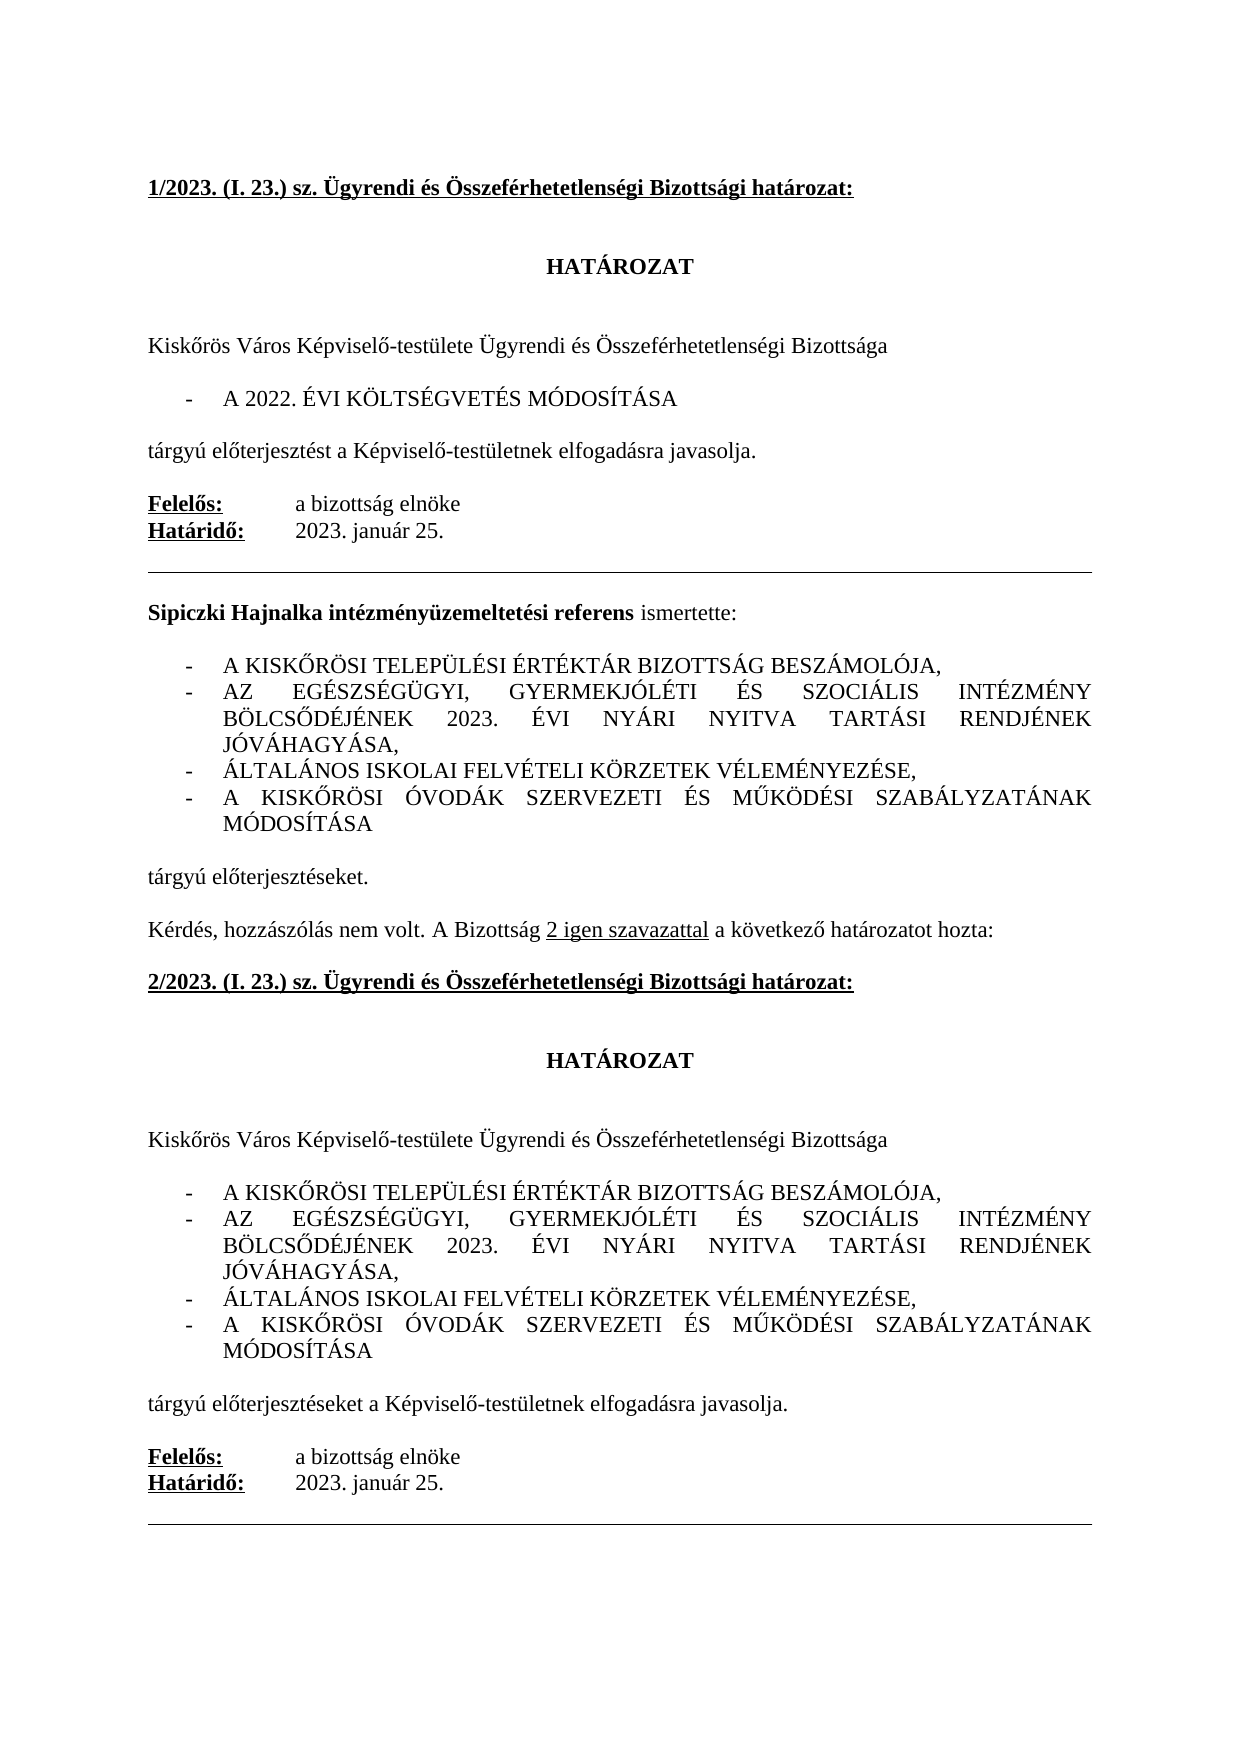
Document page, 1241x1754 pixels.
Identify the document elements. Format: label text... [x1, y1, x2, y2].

text tárgyú előterjesztéseket a Képviselő-testületnek elfogadásra javasolja. [148, 1390, 1092, 1416]
text 2/2023. (I. 23.) sz. Ügyrendi és Összeférhetetlenségi Bizottsági határozat: [148, 968, 1092, 995]
text Felelős: a bizottság elnöke [148, 1443, 1092, 1469]
text Határidő: 2023. január 25. [148, 517, 1092, 543]
list A KISKŐRÖSI ÓVODÁK SZERVEZETI ÉS MŰKÖDÉSI SZABÁLYZATÁNAK MÓDOSÍTÁSA [185, 1311, 1092, 1364]
list Az Egészségügyi, Gyermekjóléti és Szociális Intézmény Bölcsődéjének 2023. évi nyári nyitva tartási rendjének jóváhagyása, [185, 678, 1092, 757]
text Sipiczki Hajnalka intézményüzemeltetési referens ismertette: [148, 599, 1092, 626]
list A KISKŐRÖSI ÓVODÁK SZERVEZETI ÉS MŰKÖDÉSI SZABÁLYZATÁNAK MÓDOSÍTÁSA [185, 784, 1092, 837]
text tárgyú előterjesztést a Képviselő-testületnek elfogadásra javasolja. [148, 438, 1092, 464]
list Az Egészségügyi, Gyermekjóléti és Szociális Intézmény Bölcsődéjének 2023. évi nyári nyitva tartási rendjének jóváhagyása, [185, 1206, 1092, 1284]
list A KISKŐRÖSI TELEPÜLÉSI ÉRTÉKTÁR BIZOTTSÁG BESZÁMOLÓJA, [185, 1179, 1092, 1206]
text Kérdés, hozzászólás nem volt. A Bizottság 2 igen szavazattal a következő határozatot hozta: [148, 916, 1092, 942]
list A 2022. évi költségvetés módosítása [185, 385, 1092, 411]
text Felelős: a bizottság elnöke [148, 490, 1092, 517]
text Kiskőrös Város Képviselő-testülete Ügyrendi és Összeférhetetlenségi Bizottsága [148, 332, 1092, 358]
text tárgyú előterjesztéseket. [148, 863, 1092, 889]
list A KISKŐRÖSI TELEPÜLÉSI ÉRTÉKTÁR BIZOTTSÁG BESZÁMOLÓJA, [185, 652, 1092, 678]
text Határozat [148, 253, 1092, 279]
text Határozat [148, 1047, 1092, 1074]
list ÁLTALÁNOS ISKOLAI FELVÉTELI KÖRZETEK VÉLEMÉNYEZÉSE, [185, 757, 1092, 784]
text Kiskőrös Város Képviselő-testülete Ügyrendi és Összeférhetetlenségi Bizottsága [148, 1126, 1092, 1153]
text 1/2023. (I. 23.) sz. Ügyrendi és Összeférhetetlenségi Bizottsági határozat: [148, 174, 1092, 200]
list ÁLTALÁNOS ISKOLAI FELVÉTELI KÖRZETEK VÉLEMÉNYEZÉSE, [185, 1284, 1092, 1311]
text Határidő: 2023. január 25. [148, 1469, 1092, 1495]
